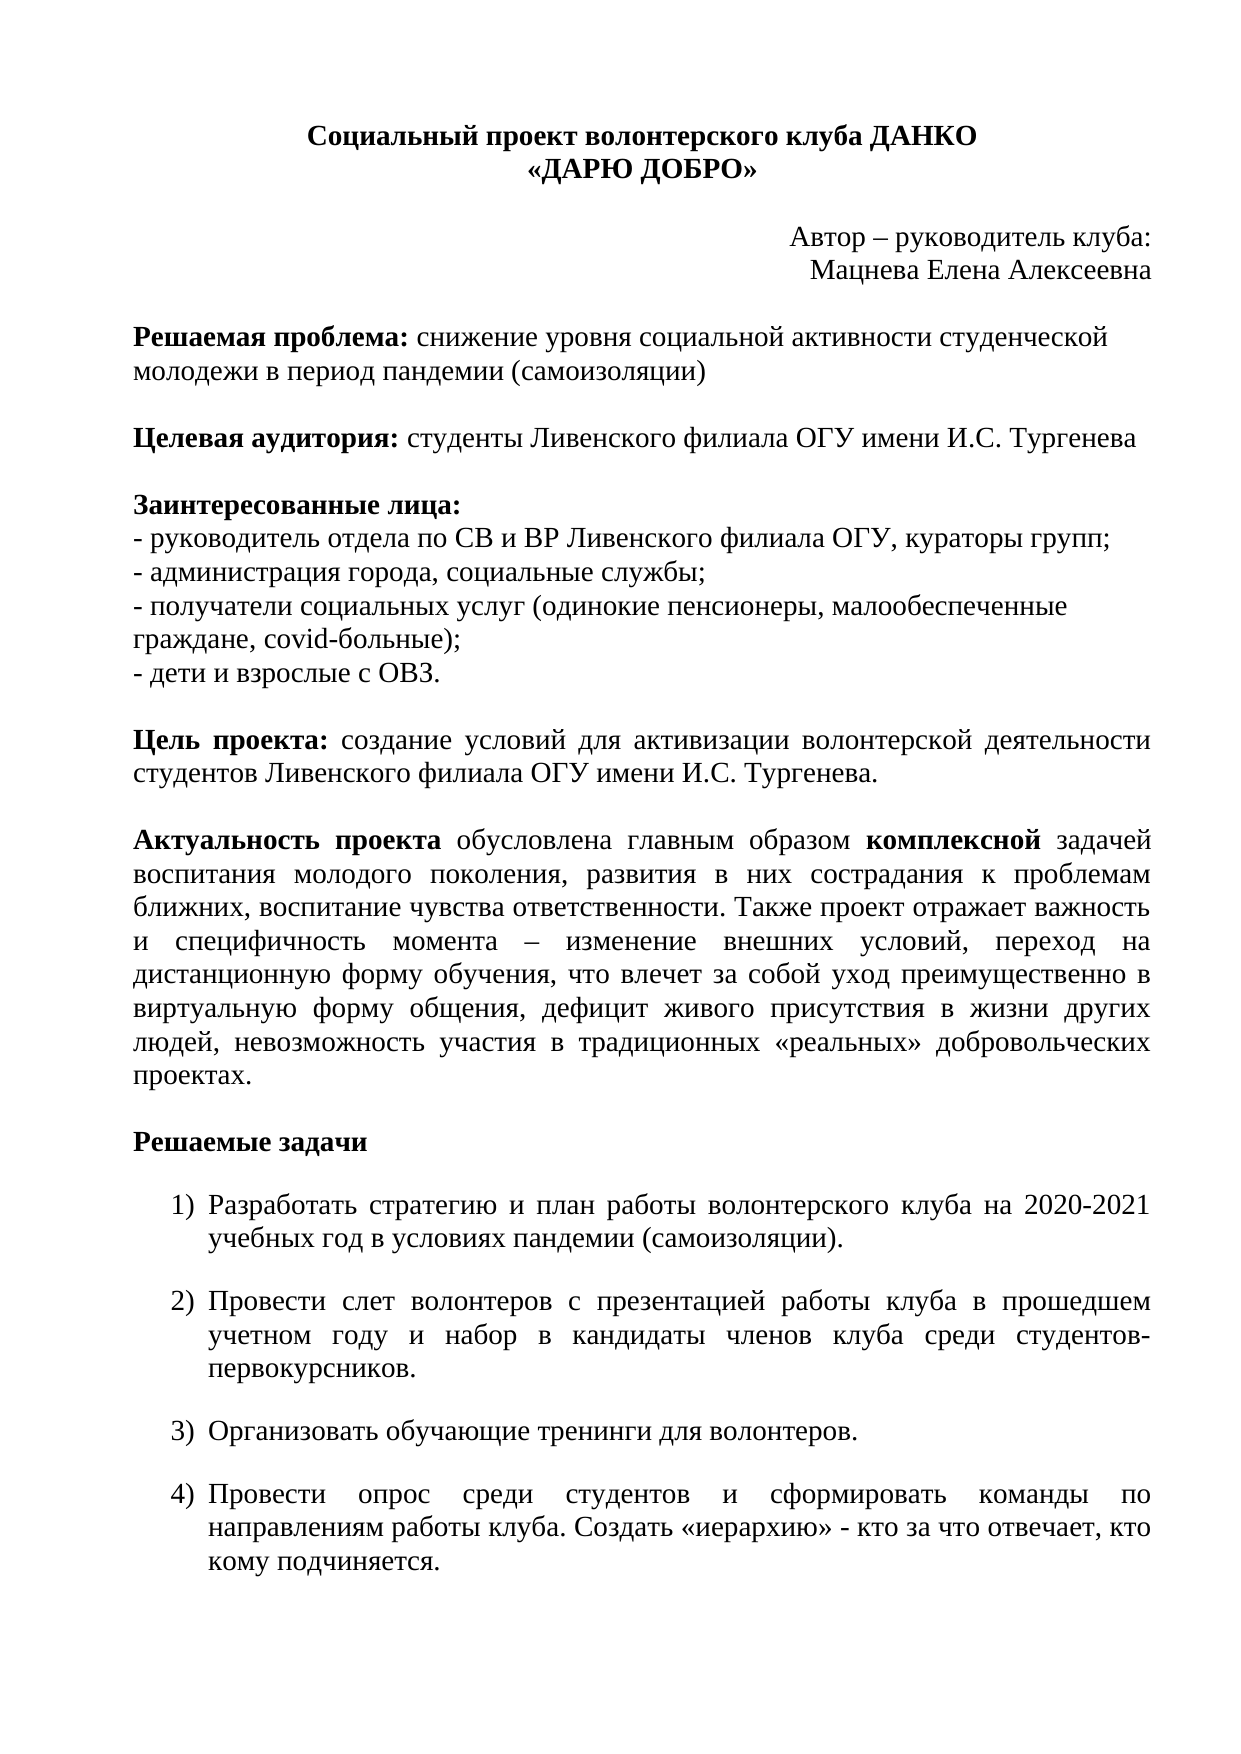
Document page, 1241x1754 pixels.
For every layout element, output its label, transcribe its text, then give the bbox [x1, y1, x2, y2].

text Мацнева Елена Алексеевна [133, 252, 1152, 286]
text Целевая аудитория: студенты Ливенского филиала ОГУ имени И.С. Тургенева [133, 420, 1152, 453]
text Цель проекта: создание условий для активизации волонтерской деятельности студентов Ливенского филиала ОГУ имени И.С. Тургенева. [133, 722, 1152, 789]
list Организовать обучающие тренинги для волонтеров. [170, 1413, 1152, 1447]
list Провести слет волонтеров с презентацией работы клуба в прошедшем учетном году и набор в кандидаты членов клуба среди студентов-первокурсников. [170, 1283, 1152, 1384]
text - руководитель отдела по СВ и ВР Ливенского филиала ОГУ, кураторы групп; [133, 521, 1152, 554]
list Разработать стратегию и план работы волонтерского клуба на 2020-2021 учебных год в условиях пандемии (самоизоляции). [170, 1187, 1152, 1254]
text Автор – руководитель клуба: [133, 219, 1152, 252]
text - получатели социальных услуг (одинокие пенсионеры, малообеспеченные граждане, covid-больные); [133, 588, 1152, 655]
text Заинтересованные лица: [133, 487, 1152, 521]
text Решаемая проблема: снижение уровня социальной активности студенческой молодежи в период пандемии (самоизоляции) [133, 319, 1152, 386]
text «ДАРЮ ДОБРО» [133, 152, 1152, 185]
list Провести опрос среди студентов и сформировать команды по направлениям работы клуба. Создать «иерархию» - кто за что отвечает, кто кому подчиняется. [170, 1476, 1152, 1576]
text - дети и взрослые с ОВЗ. [133, 655, 1152, 688]
text - администрация города, социальные службы; [133, 554, 1152, 588]
text Решаемые задачи [133, 1124, 1152, 1158]
text Актуальность проекта обусловлена главным образом комплексной задачей воспитания молодого поколения, развития в них сострадания к проблемам ближних, воспитание чувства ответственности. Также проект отражает важность и специфичность момента – изменение внешних условий, переход на дистанционную форму обучения, что влечет за собой уход преимущественно в виртуальную форму общения, дефицит живого присутствия в жизни других людей, невозможность участия в традиционных «реальных» добровольческих проектах. [133, 822, 1152, 1091]
text Социальный проект волонтерского клуба ДАНКО [133, 118, 1152, 152]
